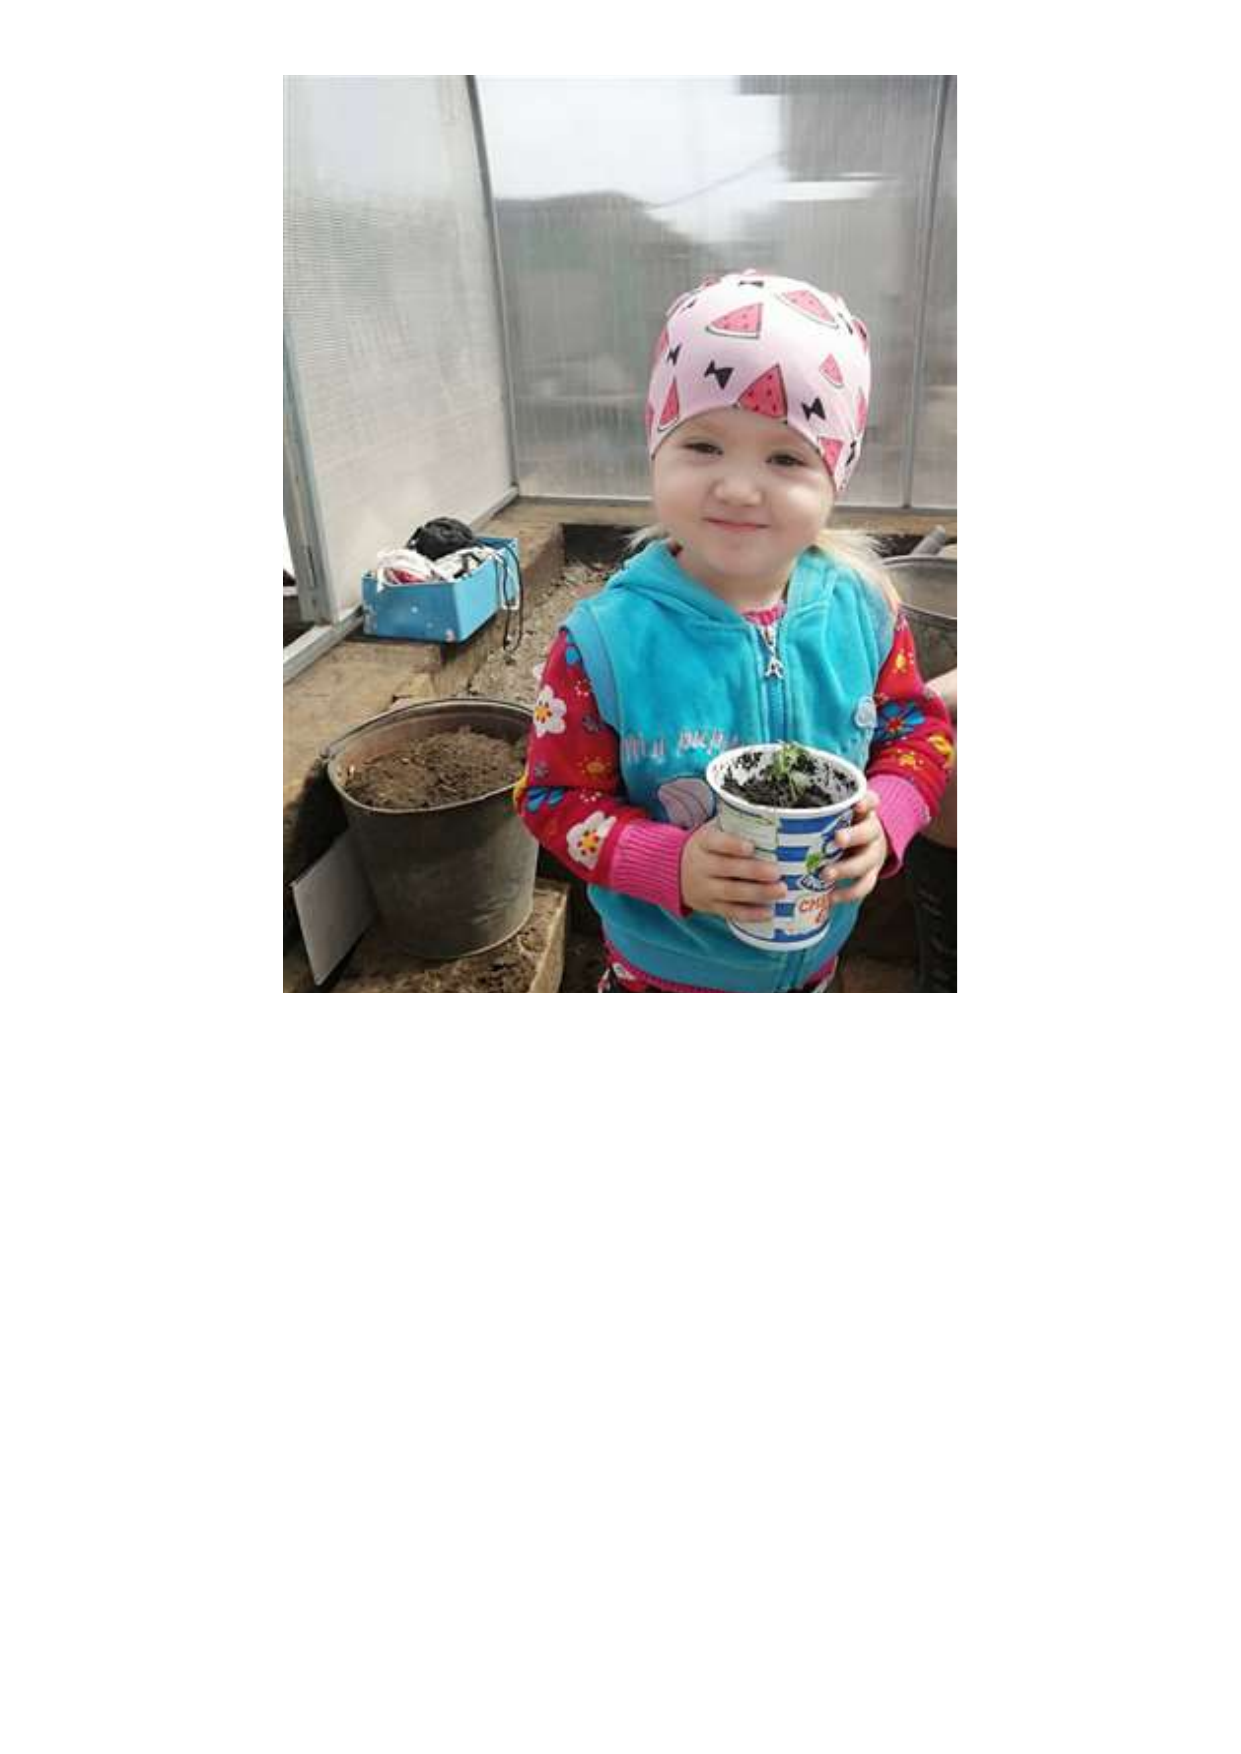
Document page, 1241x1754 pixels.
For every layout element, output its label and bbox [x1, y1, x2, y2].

picture [283, 75, 958, 993]
